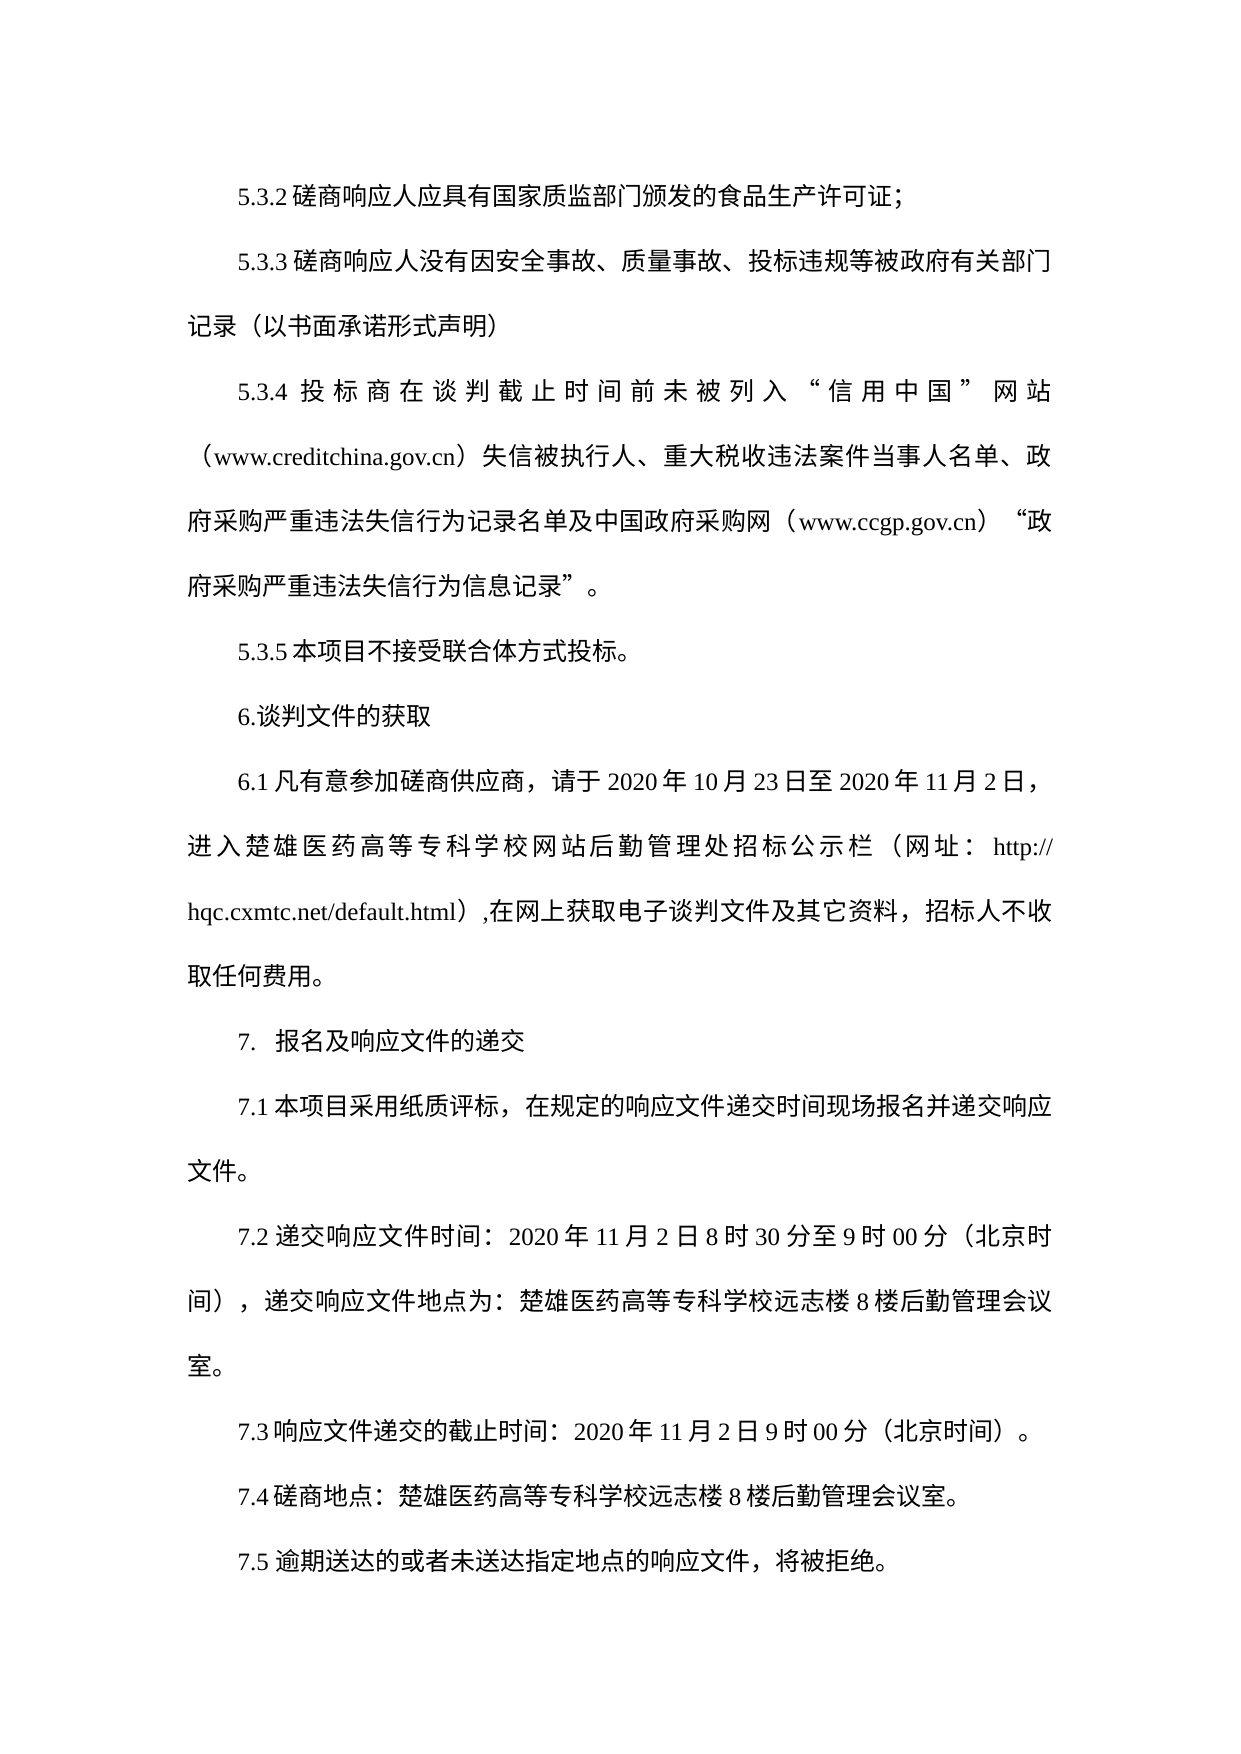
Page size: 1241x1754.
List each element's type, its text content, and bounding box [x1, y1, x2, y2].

text 7.3响应文件递交的截止时间：2020年11月2日9时00分（北京时间）。 [187, 1397, 1053, 1462]
text 5.3.4投标商在谈判截止时间前未被列入“信用中国”网站（www.creditchina.gov.cn）失信被执行人、重大税收违法案件当事人名单、政府采购严重违法失信行为记录名单及中国政府采购网（www.ccgp.gov.cn）“政府采购严重违法失信行为信息记录”。 [187, 357, 1053, 617]
text 7.4磋商地点：楚雄医药高等专科学校远志楼8楼后勤管理会议室。 [187, 1462, 1053, 1527]
text 5.3.2磋商响应人应具有国家质监部门颁发的食品生产许可证； [187, 162, 1053, 227]
text 6.1凡有意参加磋商供应商，请于2020年10月23日至2020年11月2日，进入楚雄医药高等专科学校网站后勤管理处招标公示栏（网址：http://hqc.cxmtc.net/default.html）,在网上获取电子谈判文件及其它资料，招标人不收取任何费用。 [187, 747, 1053, 1007]
text 7. 报名及响应文件的递交 [187, 1007, 1053, 1072]
text 6.谈判文件的获取 [187, 682, 1053, 747]
text 7.5 逾期送达的或者未送达指定地点的响应文件，将被拒绝。 [187, 1527, 1053, 1592]
text 5.3.3磋商响应人没有因安全事故、质量事故、投标违规等被政府有关部门记录（以书面承诺形式声明） [187, 227, 1053, 357]
text 7.1本项目采用纸质评标，在规定的响应文件递交时间现场报名并递交响应文件。 [187, 1072, 1053, 1202]
text 5.3.5本项目不接受联合体方式投标。 [187, 617, 1053, 682]
text 7.2递交响应文件时间：2020年11月2日8时30分至9时00分（北京时间），递交响应文件地点为：楚雄医药高等专科学校远志楼8楼后勤管理会议室。 [187, 1202, 1053, 1397]
